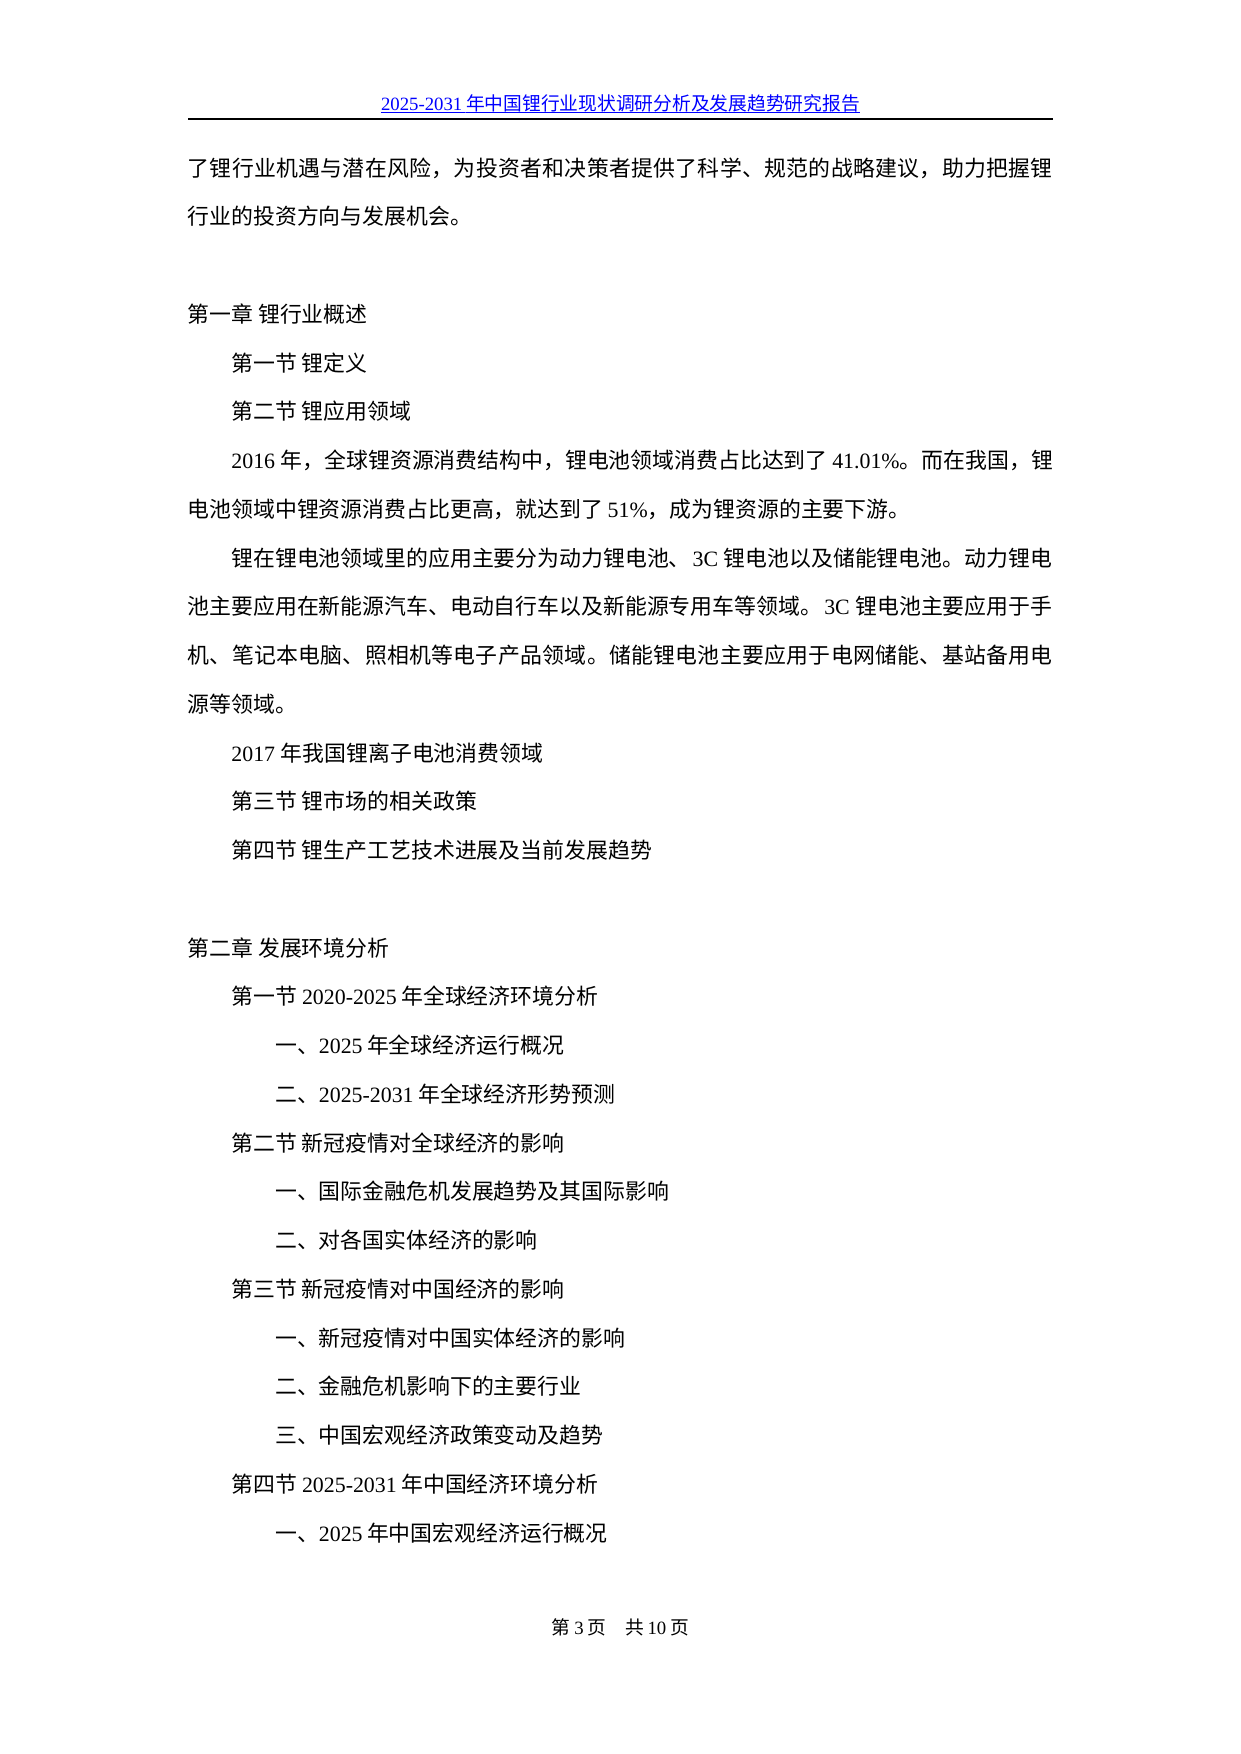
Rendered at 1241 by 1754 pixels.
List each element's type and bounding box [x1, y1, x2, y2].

text [187, 150, 1053, 1548]
